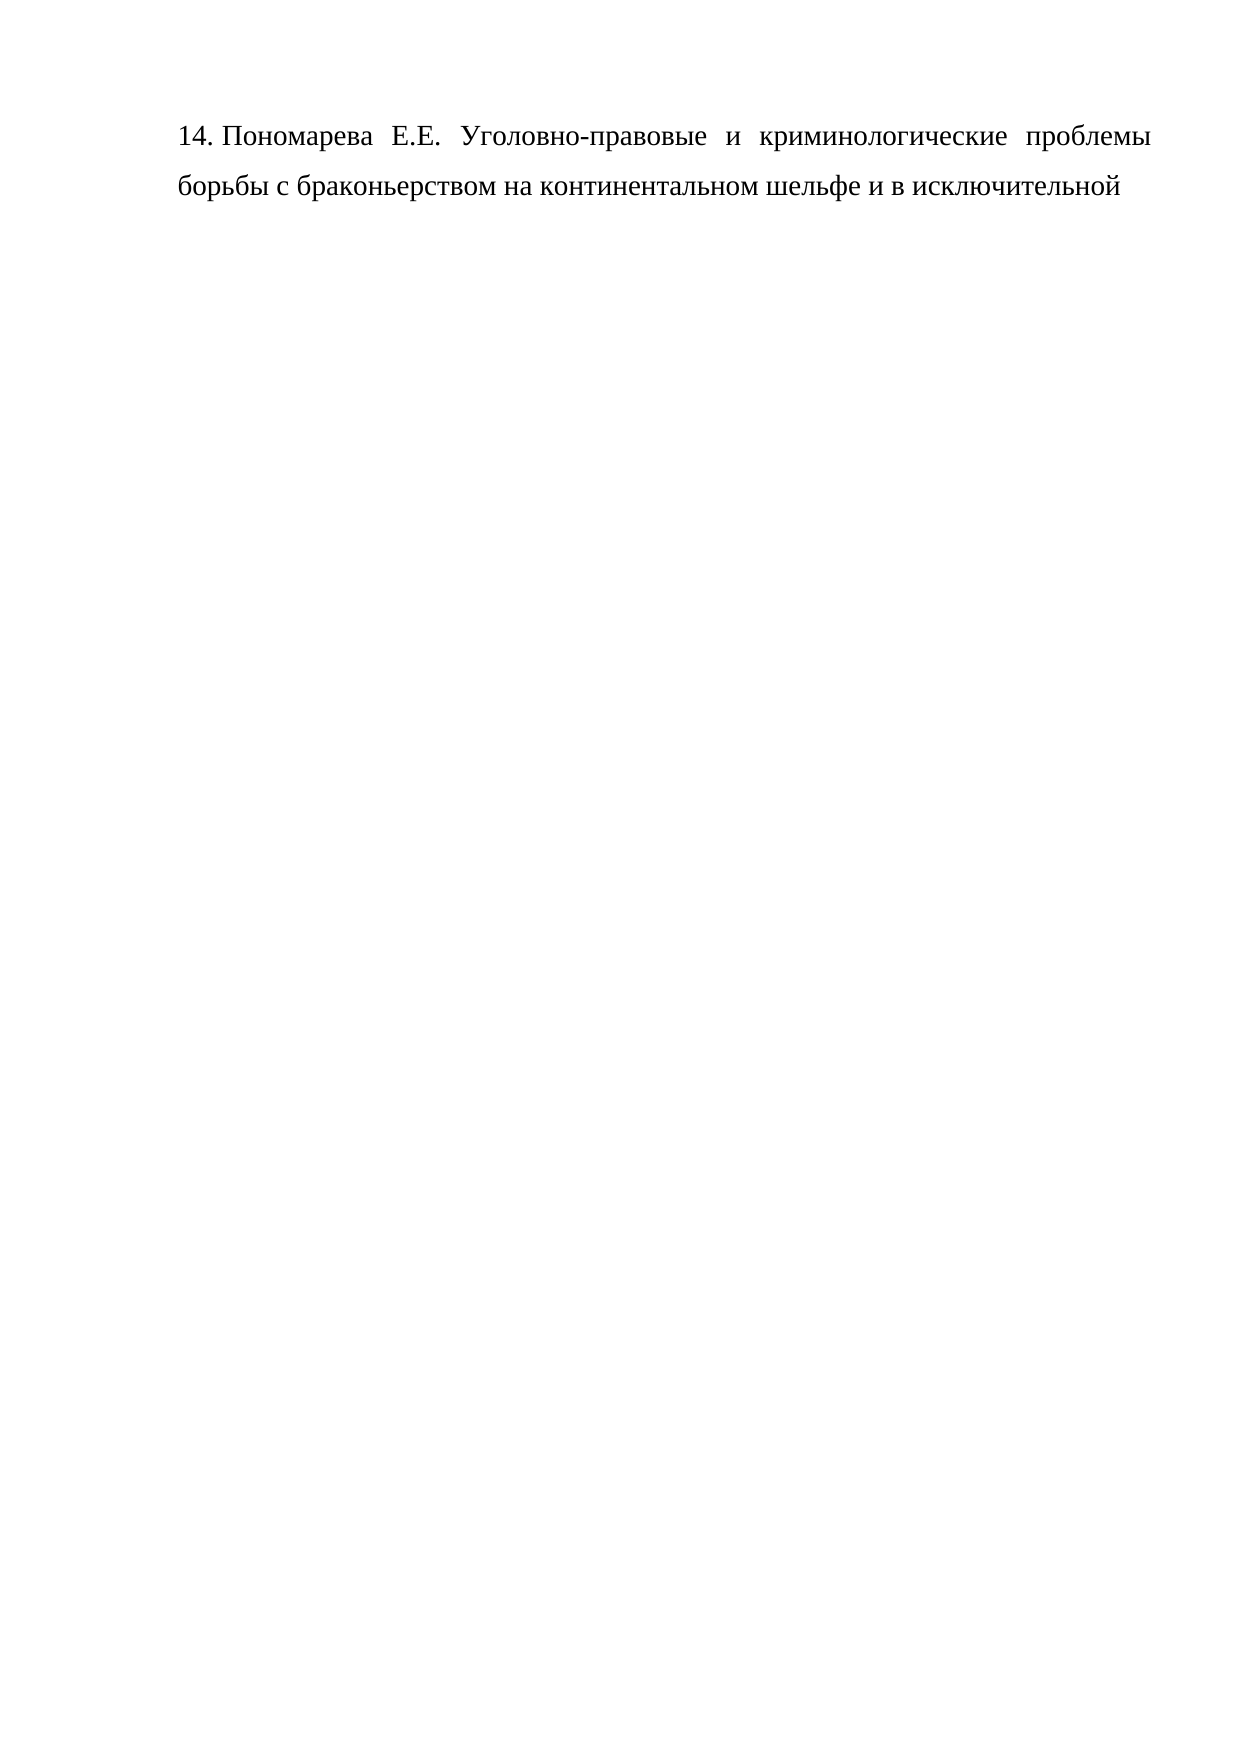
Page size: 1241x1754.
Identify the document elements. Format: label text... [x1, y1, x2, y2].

list Пономарева Е.Е. Уголовно-правовые и криминологические проблемы борьбы с браконьерством на континентальном шельфе и в исключительной [177, 118, 1152, 202]
